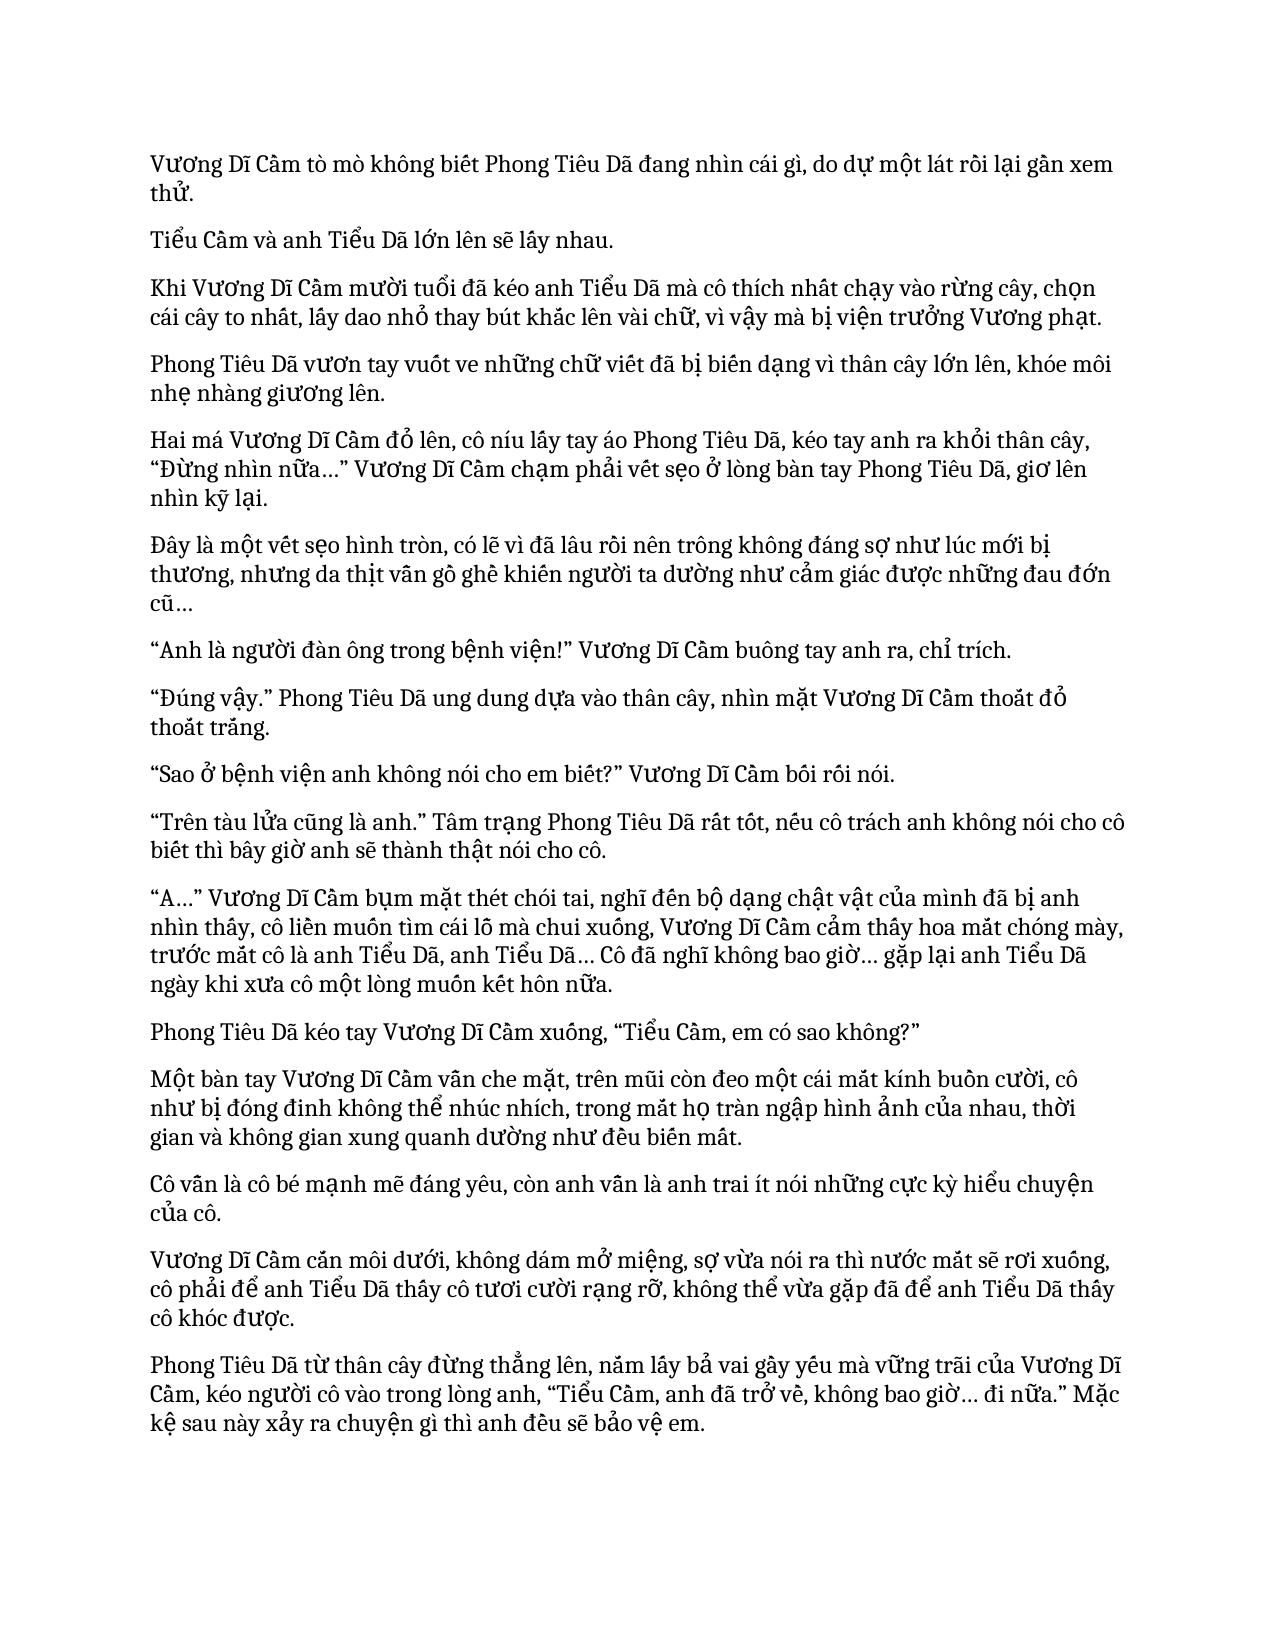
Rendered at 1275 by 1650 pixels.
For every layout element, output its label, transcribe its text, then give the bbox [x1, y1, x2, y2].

text Vương Dĩ Cầm tò mò không biết Phong Tiêu Dã đang nhìn cái gì, do dự một lát rồi lại gần xem thử. [150, 150, 1125, 207]
text “Đúng vậy.” Phong Tiêu Dã ung dung dựa vào thân cây, nhìn mặt Vương Dĩ Cầm thoắt đỏ thoắt trắng. [150, 684, 1125, 741]
text “Trên tàu lửa cũng là anh.” Tâm trạng Phong Tiêu Dã rất tốt, nếu cô trách anh không nói cho cô biết thì bây giờ anh sẽ thành thật nói cho cô. [150, 807, 1125, 865]
text Hai má Vương Dĩ Cầm đỏ lên, cô níu lấy tay áo Phong Tiêu Dã, kéo tay anh ra khỏi thân cây, “Đừng nhìn nữa…” Vương Dĩ Cầm chạm phải vết sẹo ở lòng bàn tay Phong Tiêu Dã, giơ lên nhìn kỹ lại. [150, 426, 1125, 512]
text Khi Vương Dĩ Cầm mười tuổi đã kéo anh Tiểu Dã mà cô thích nhất chạy vào rừng cây, chọn cái cây to nhất, lấy dao nhỏ thay bút khắc lên vài chữ, vì vậy mà bị viện trưởng Vương phạt. [150, 274, 1125, 331]
text Một bàn tay Vương Dĩ Cầm vẫn che mặt, trên mũi còn đeo một cái mắt kính buồn cười, cô như bị đóng đinh không thể nhúc nhích, trong mắt họ tràn ngập hình ảnh của nhau, thời gian và không gian xung quanh dường như đều biến mất. [150, 1065, 1125, 1151]
text Vương Dĩ Cầm cắn môi dưới, không dám mở miệng, sợ vừa nói ra thì nước mắt sẽ rơi xuống, cô phải để anh Tiểu Dã thấy cô tươi cười rạng rỡ, không thể vừa gặp đã để anh Tiểu Dã thấy cô khóc được. [150, 1246, 1125, 1332]
text Đây là một vết sẹo hình tròn, có lẽ vì đã lâu rồi nên trông không đáng sợ như lúc mới bị thương, nhưng da thịt vẫn gồ ghề khiến người ta dường như cảm giác được những đau đớn cũ… [150, 531, 1125, 617]
text Cô vẫn là cô bé mạnh mẽ đáng yêu, còn anh vẫn là anh trai ít nói những cực kỳ hiểu chuyện của cô. [150, 1170, 1125, 1227]
text Phong Tiêu Dã vươn tay vuốt ve những chữ viết đã bị biến dạng vì thân cây lớn lên, khóe môi nhẹ nhàng giương lên. [150, 350, 1125, 407]
text “A…” Vương Dĩ Cầm bụm mặt thét chói tai, nghĩ đến bộ dạng chật vật của mình đã bị anh nhìn thấy, cô liền muốn tìm cái lỗ mà chui xuống, Vương Dĩ Cầm cảm thấy hoa mắt chóng mày, trước mắt cô là anh Tiểu Dã, anh Tiểu Dã… Cô đã nghĩ không bao giờ… gặp lại anh Tiểu Dã ngày khi xưa cô một lòng muốn kết hôn nữa. [150, 884, 1125, 999]
text Phong Tiêu Dã kéo tay Vương Dĩ Cầm xuống, “Tiểu Cầm, em có sao không?” [150, 1017, 1125, 1046]
text Tiểu Cầm và anh Tiểu Dã lớn lên sẽ lấy nhau. [150, 226, 1125, 255]
text Phong Tiêu Dã từ thân cây đừng thẳng lên, nắm lấy bả vai gầy yếu mà vững trãi của Vương Dĩ Cầm, kéo người cô vào trong lòng anh, “Tiểu Cầm, anh đã trở về, không bao giờ… đi nữa.” Mặc kệ sau này xảy ra chuyện gì thì anh đều sẽ bảo vệ em. [150, 1351, 1125, 1437]
text “Sao ở bệnh viện anh không nói cho em biết?” Vương Dĩ Cầm bối rối nói. [150, 760, 1125, 789]
text “Anh là người đàn ông trong bệnh viện!” Vương Dĩ Cầm buông tay anh ra, chỉ trích. [150, 636, 1125, 665]
